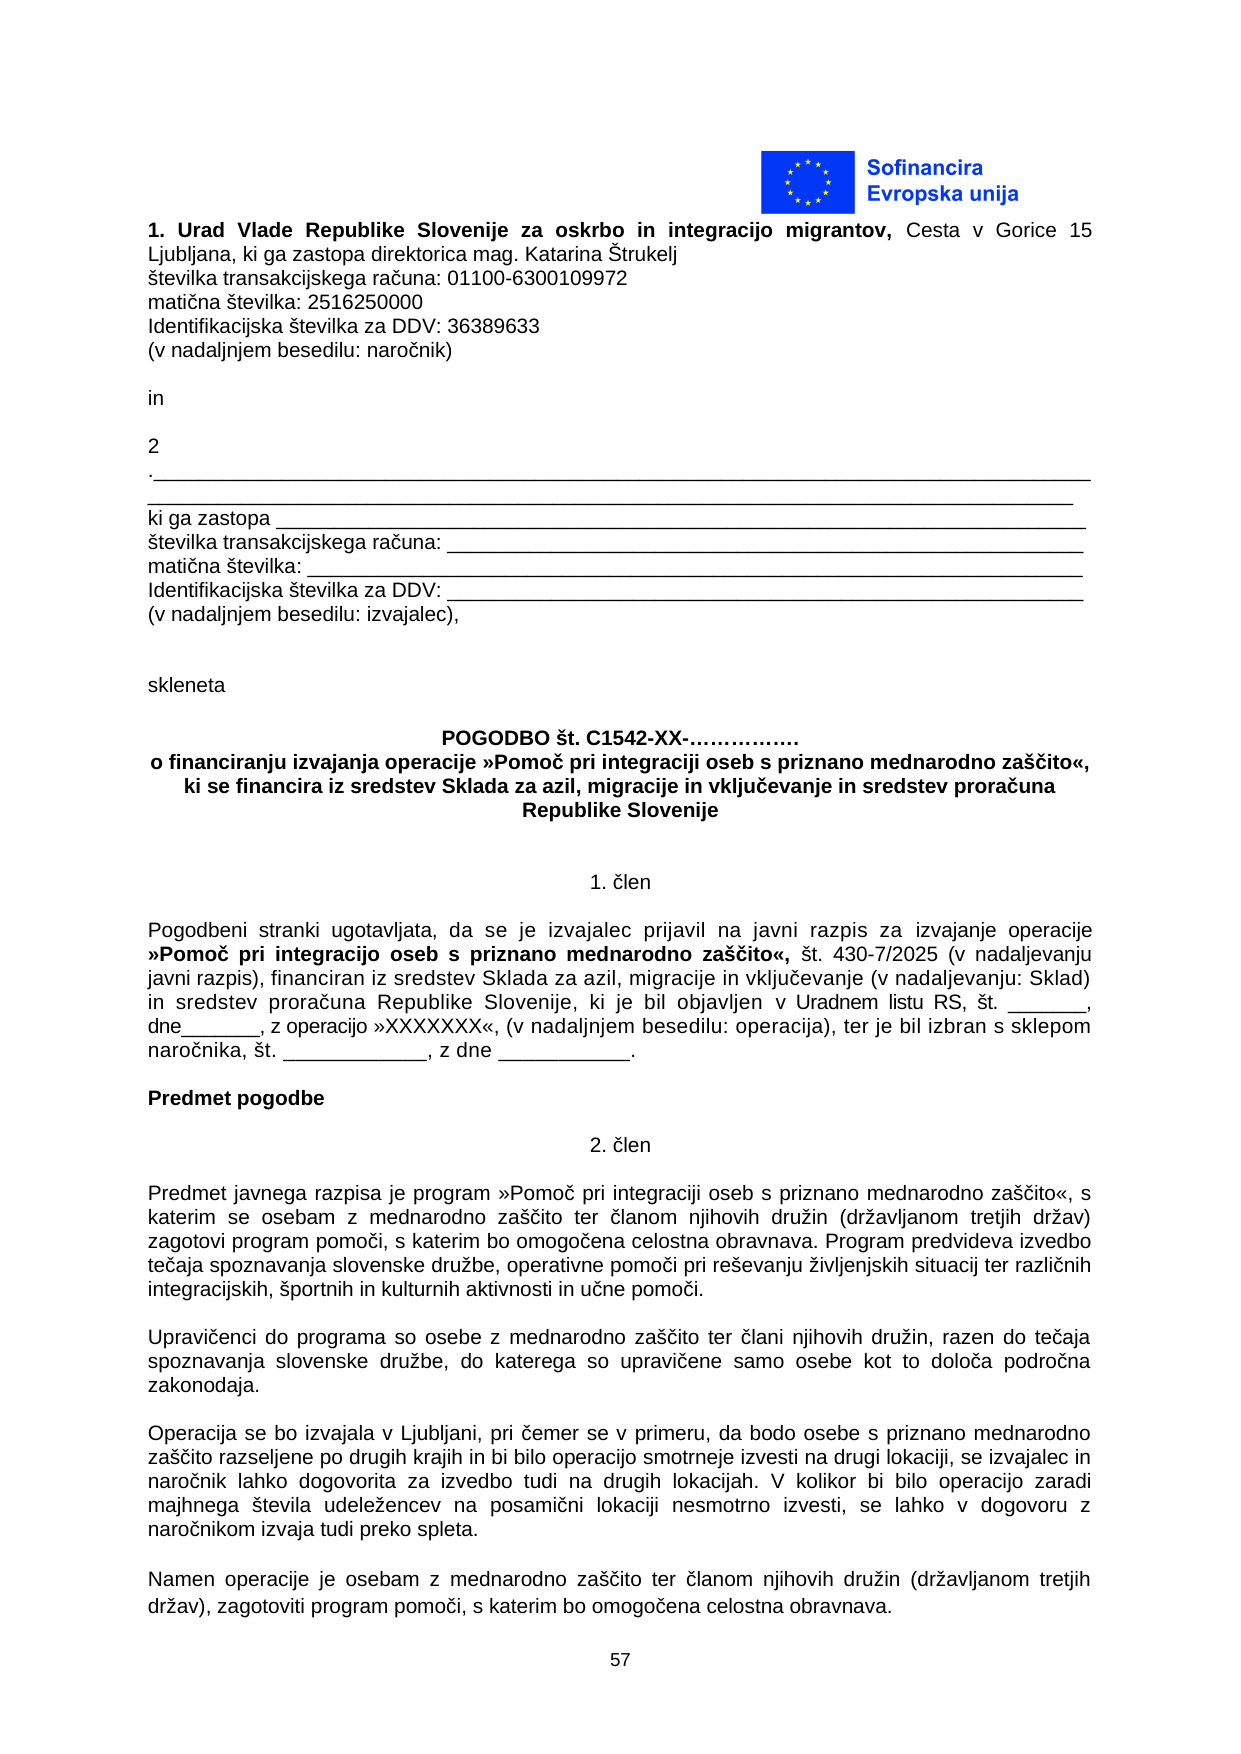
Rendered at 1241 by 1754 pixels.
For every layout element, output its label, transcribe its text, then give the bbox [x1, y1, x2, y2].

text številka transakcijskega računa: 01100-6300109972 [148, 266, 1092, 290]
text Upravičenci do programa so osebe z mednarodno zaščito ter člani njihovih družin, razen do tečaja spoznavanja slovenske družbe, do katerega so upravičene samo osebe kot to določa področna zakonodaja. [148, 1325, 1092, 1397]
text in [148, 386, 1092, 410]
text matična številka: 2516250000 [148, 290, 1092, 314]
text Predmet pogodbe [148, 1085, 1092, 1109]
text (v nadaljnjem besedilu: naročnik) [148, 338, 1092, 362]
text Namen operacije je osebam z mednarodno zaščito ter članom njihovih družin (državljanom tretjih držav), zagotoviti program pomoči, s katerim bo omogočena celostna obravnava. [148, 1564, 1092, 1619]
text Predmet javnega razpisa je program »Pomoč pri integraciji oseb s priznano mednarodno zaščito«, s katerim se osebam z mednarodno zaščito ter članom njihovih družin (državljanom tretjih držav) zagotovi program pomoči, s katerim bo omogočena celostna obravnava. Program predvideva izvedbo tečaja spoznavanja slovenske družbe, operativne pomoči pri reševanju življenjskih situacij ter različnih integracijskih, športnih in kulturnih aktivnosti in učne pomoči. [148, 1181, 1092, 1301]
text 2. člen [148, 1133, 1092, 1157]
text ki ga zastopa ______________________________________________________________________ [148, 506, 1092, 529]
picture [757, 147, 1093, 218]
text matična številka: ___________________________________________________________________ [148, 553, 1092, 577]
text 1. Urad Vlade Republike Slovenije za oskrbo in integracijo migrantov, Cesta v Gorice 15 Ljubljana, ki ga zastopa direktorica mag. Katarina Štrukelj [148, 218, 1092, 266]
text Identifikacijska številka za DDV: 36389633 [148, 314, 1092, 338]
title POGODBO št. C1542-XX-……………. [148, 726, 1092, 750]
text 1. člen [148, 870, 1092, 894]
text skleneta [148, 673, 1092, 697]
text (v nadaljnjem besedilu: izvajalec), [148, 601, 1092, 625]
title o financiranju izvajanja operacije »Pomoč pri integraciji oseb s priznano mednarodno zaščito«, ki se financira iz sredstev Sklada za azil, migracije in vključevanje in sredstev proračuna Republike Slovenije [148, 750, 1092, 822]
text 2._________________________________________________________________________________________________________________________________________________________________ [148, 434, 1092, 506]
text Pogodbeni stranki ugotavljata, da se je izvajalec prijavil na javni razpis za izvajanje operacije »Pomoč pri integracijo oseb s priznano mednarodno zaščito«, št. 430-7/2025 (v nadaljevanju javni razpis), financiran iz sredstev Sklada za azil, migracije in vključevanje (v nadaljevanju: Sklad) in sredstev proračuna Republike Slovenije, ki je bil objavljen v Uradnem listu RS, št. _______, dne_______, z operacijo »XXXXXXX«, (v nadaljnjem besedilu: operacija), ter je bil izbran s sklepom naročnika, št. ____________, z dne ___________. [148, 918, 1092, 1061]
text številka transakcijskega računa: _______________________________________________________ [148, 529, 1092, 553]
text Identifikacijska številka za DDV: _______________________________________________________ [148, 577, 1092, 601]
text Operacija se bo izvajala v Ljubljani, pri čemer se v primeru, da bodo osebe s priznano mednarodno zaščito razseljene po drugih krajih in bi bilo operacijo smotrneje izvesti na drugi lokaciji, se izvajalec in naročnik lahko dogovorita za izvedbo tudi na drugih lokacijah. V kolikor bi bilo operacijo zaradi majhnega števila udeležencev na posamični lokaciji nesmotrno izvesti, se lahko v dogovoru z naročnikom izvaja tudi preko spleta. [148, 1421, 1092, 1541]
